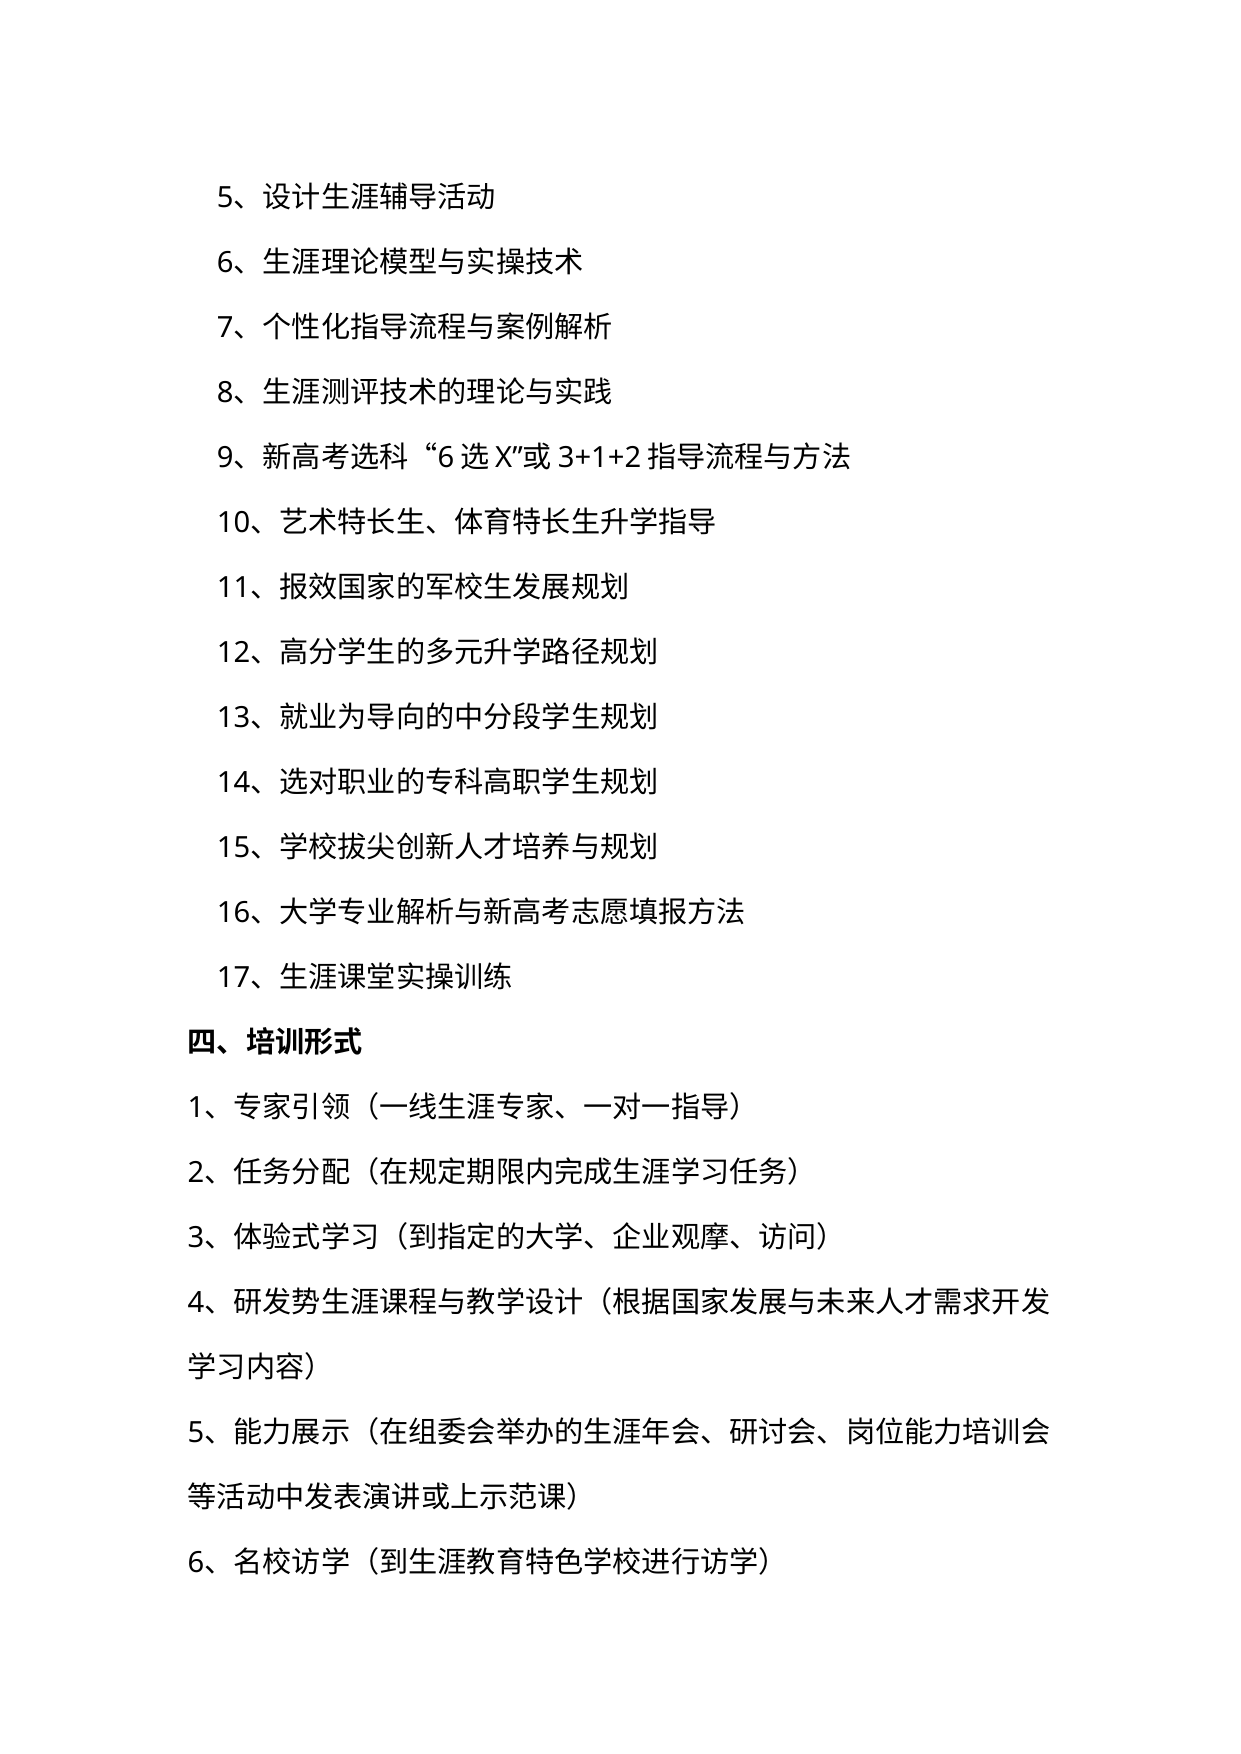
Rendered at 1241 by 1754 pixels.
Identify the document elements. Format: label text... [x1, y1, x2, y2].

list 高分学生的多元升学路径规划 [187, 617, 1053, 682]
list 生涯课堂实操训练 [187, 942, 1053, 1007]
list 新高考选科“6选X”或3+1+2指导流程与方法 [187, 422, 1053, 487]
list 1、专家引领（一线生涯专家、一对一指导） [187, 1072, 1053, 1137]
list 学校拔尖创新人才培养与规划 [187, 812, 1053, 877]
list 5、能力展示（在组委会举办的生涯年会、研讨会、岗位能力培训会等活动中发表演讲或上示范课） [187, 1397, 1053, 1527]
list 2、任务分配（在规定期限内完成生涯学习任务） [187, 1137, 1053, 1202]
list 就业为导向的中分段学生规划 [187, 682, 1053, 747]
list 6、名校访学（到生涯教育特色学校进行访学） [187, 1527, 1053, 1592]
list 设计生涯辅导活动 [187, 162, 1053, 227]
list 生涯理论模型与实操技术 [187, 227, 1053, 292]
list 报效国家的军校生发展规划 [187, 552, 1053, 617]
list 选对职业的专科高职学生规划 [187, 747, 1053, 812]
list 培训形式 [187, 1007, 1053, 1072]
list 3、体验式学习（到指定的大学、企业观摩、访问） [187, 1202, 1053, 1267]
list 生涯测评技术的理论与实践 [187, 357, 1053, 422]
list 艺术特长生、体育特长生升学指导 [187, 487, 1053, 552]
list 个性化指导流程与案例解析 [187, 292, 1053, 357]
list 大学专业解析与新高考志愿填报方法 [187, 877, 1053, 942]
list 4、研发势生涯课程与教学设计（根据国家发展与未来人才需求开发学习内容） [187, 1267, 1053, 1397]
